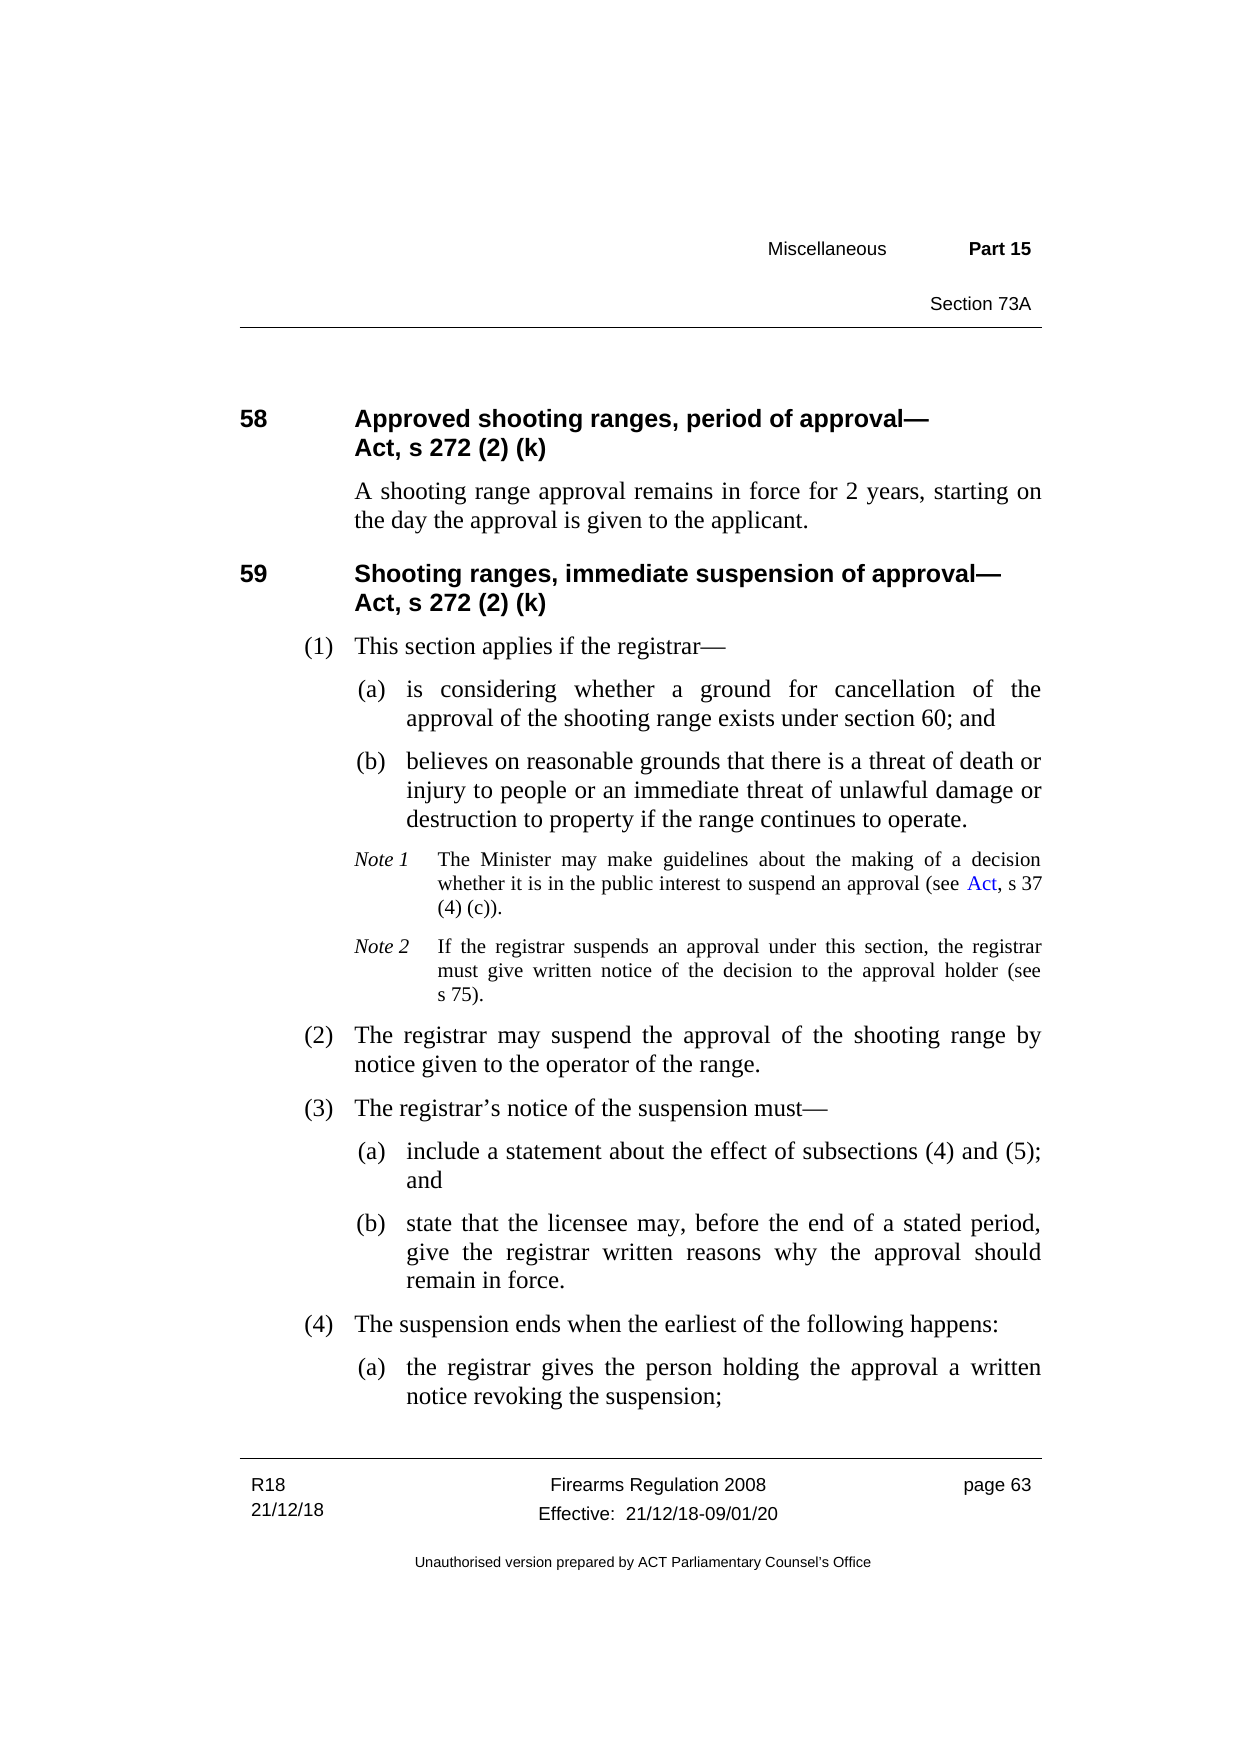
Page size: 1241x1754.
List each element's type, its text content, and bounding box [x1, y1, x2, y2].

text Note 2 If the registrar suspends an approval under this section, the registrar must give written notice of the decision to the approval holder (see s 75). [354, 934, 1042, 1006]
text (a) include a statement about the effect of subsections (4) and (5); and [239, 1136, 1042, 1193]
text (2) The registrar may suspend the approval of the shooting range by notice given to the operator of the range. [239, 1021, 1042, 1078]
text (3) The registrar’s notice of the suspension must— [239, 1093, 1042, 1121]
text (b) state that the licensee may, before the end of a stated period, give the registrar written reasons why the approval should remain in force. [239, 1208, 1042, 1294]
text (b) believes on reasonable grounds that there is a threat of death or injury to people or an immediate threat of unlawful damage or destruction to property if the range continues to operate. [239, 746, 1042, 832]
text (1) This section applies if the registrar— [239, 631, 1042, 659]
text (a) the registrar gives the person holding the approval a written notice revoking the suspension; [239, 1352, 1042, 1410]
text 58 Approved shooting ranges, period of approval—Act, s 272 (2) (k) [239, 404, 1042, 462]
text 59 Shooting ranges, immediate suspension of approval—Act, s 272 (2) (k) [239, 559, 1042, 616]
text Note 1 The Minister may make guidelines about the making of a decision whether it is in the public interest to suspend an approval (see Act, s 37 (4) (c)). [354, 847, 1042, 919]
text (a) is considering whether a ground for cancellation of the approval of the shooting range exists under section 60; and [239, 674, 1042, 732]
text (4) The suspension ends when the earliest of the following happens: [239, 1309, 1042, 1338]
text A shooting range approval remains in force for 2 years, starting on the day the approval is given to the applicant. [354, 476, 1042, 534]
